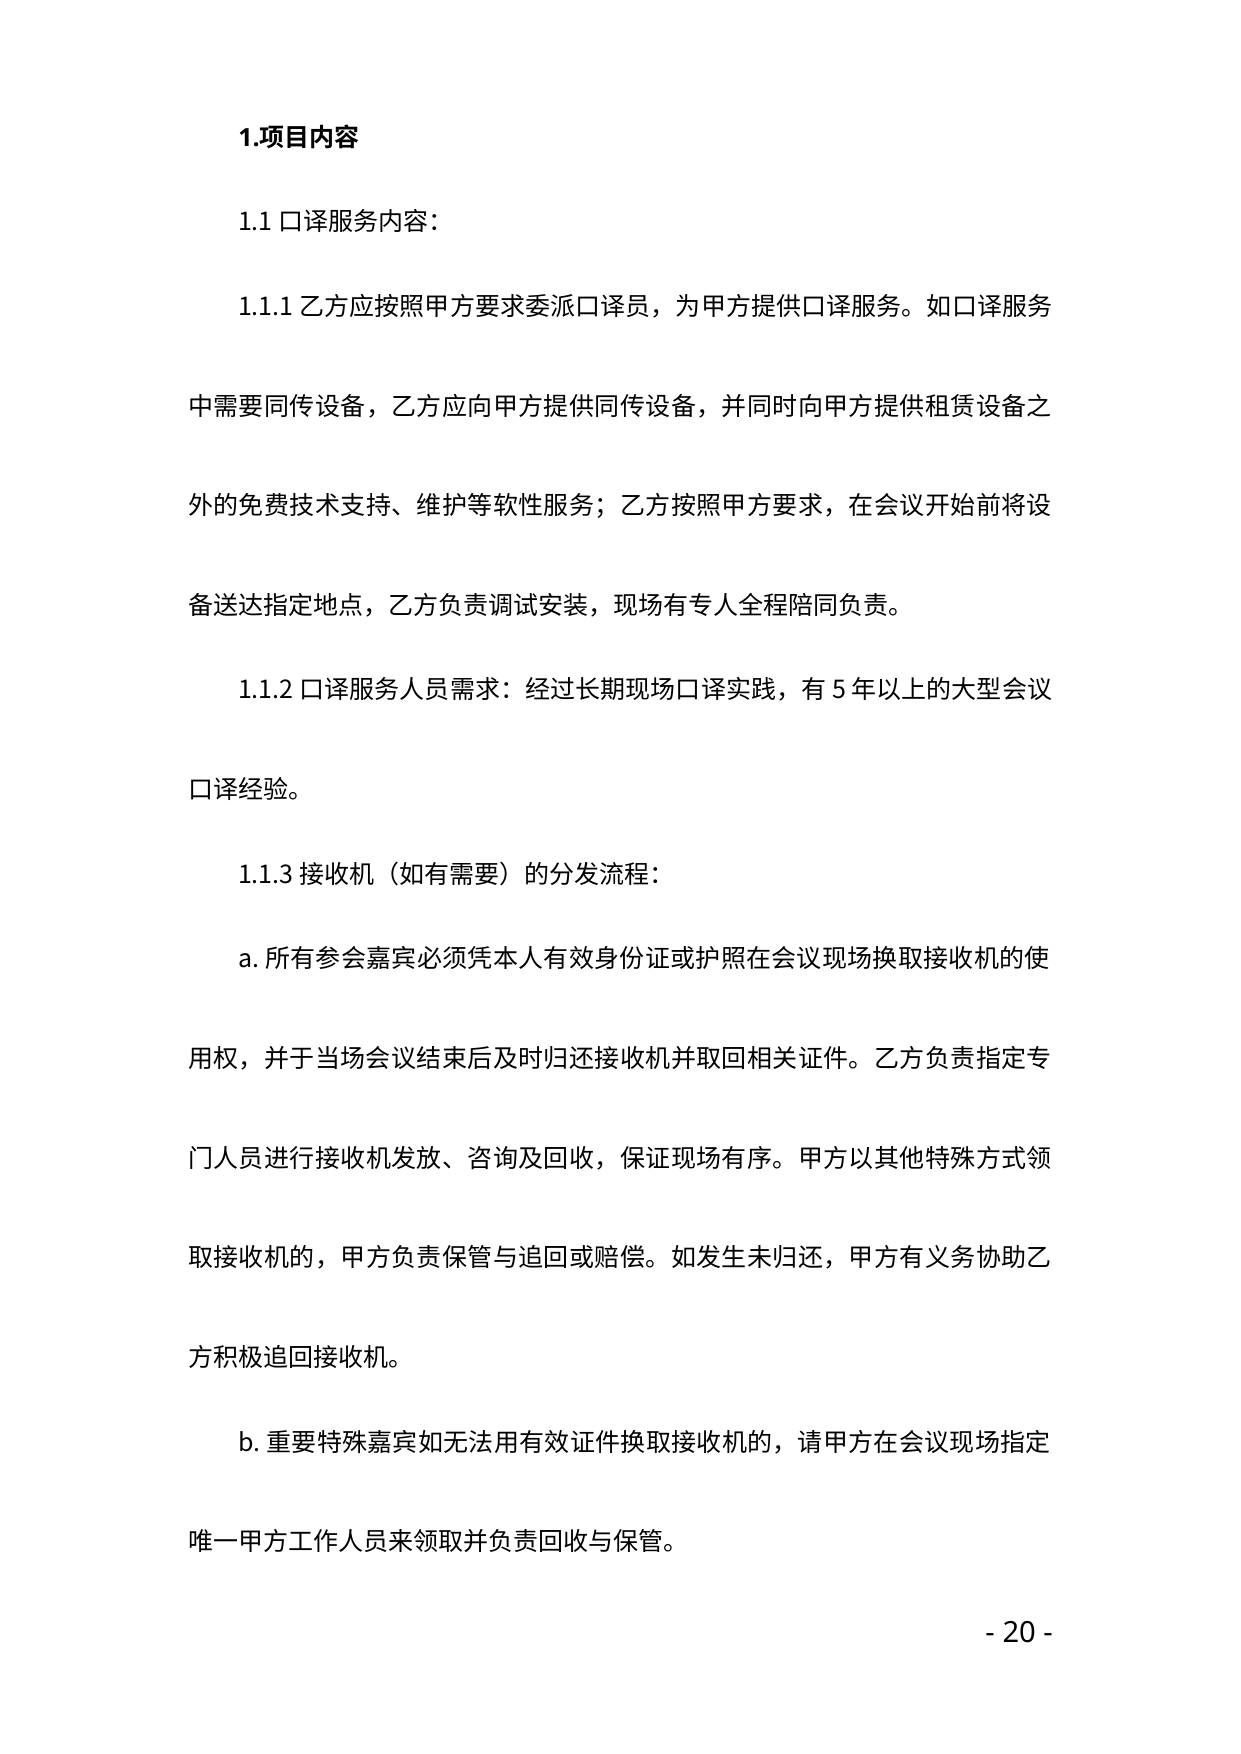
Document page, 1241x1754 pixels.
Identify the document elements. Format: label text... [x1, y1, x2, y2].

text 1.1.1 乙方应按照甲方要求委派口译员，为甲方提供口译服务。如口译服务中需要同传设备，乙方应向甲方提供同传设备，并同时向甲方提供租赁设备之外的免费技术支持、维护等软性服务；乙方按照甲方要求，在会议开始前将设备送达指定地点，乙方负责调试安装，现场有专人全程陪同负责。 [188, 271, 1052, 637]
text 1.1 口译服务内容： [188, 187, 1052, 253]
text 1.1.2 口译服务人员需求：经过长期现场口译实践，有5年以上的大型会议口译经验。 [188, 655, 1052, 821]
text a. 所有参会嘉宾必须凭本人有效身份证或护照在会议现场换取接收机的使用权，并于当场会议结束后及时归还接收机并取回相关证件。乙方负责指定专门人员进行接收机发放、咨询及回收，保证现场有序。甲方以其他特殊方式领取接收机的，甲方负责保管与追回或赔偿。如发生未归还，甲方有义务协助乙方积极追回接收机。 [188, 924, 1052, 1389]
text 1.1.3 接收机（如有需要）的分发流程： [188, 839, 1052, 906]
text 1.项目内容 [188, 102, 1052, 168]
text b. 重要特殊嘉宾如无法用有效证件换取接收机的，请甲方在会议现场指定唯一甲方工作人员来领取并负责回收与保管。 [188, 1407, 1052, 1573]
